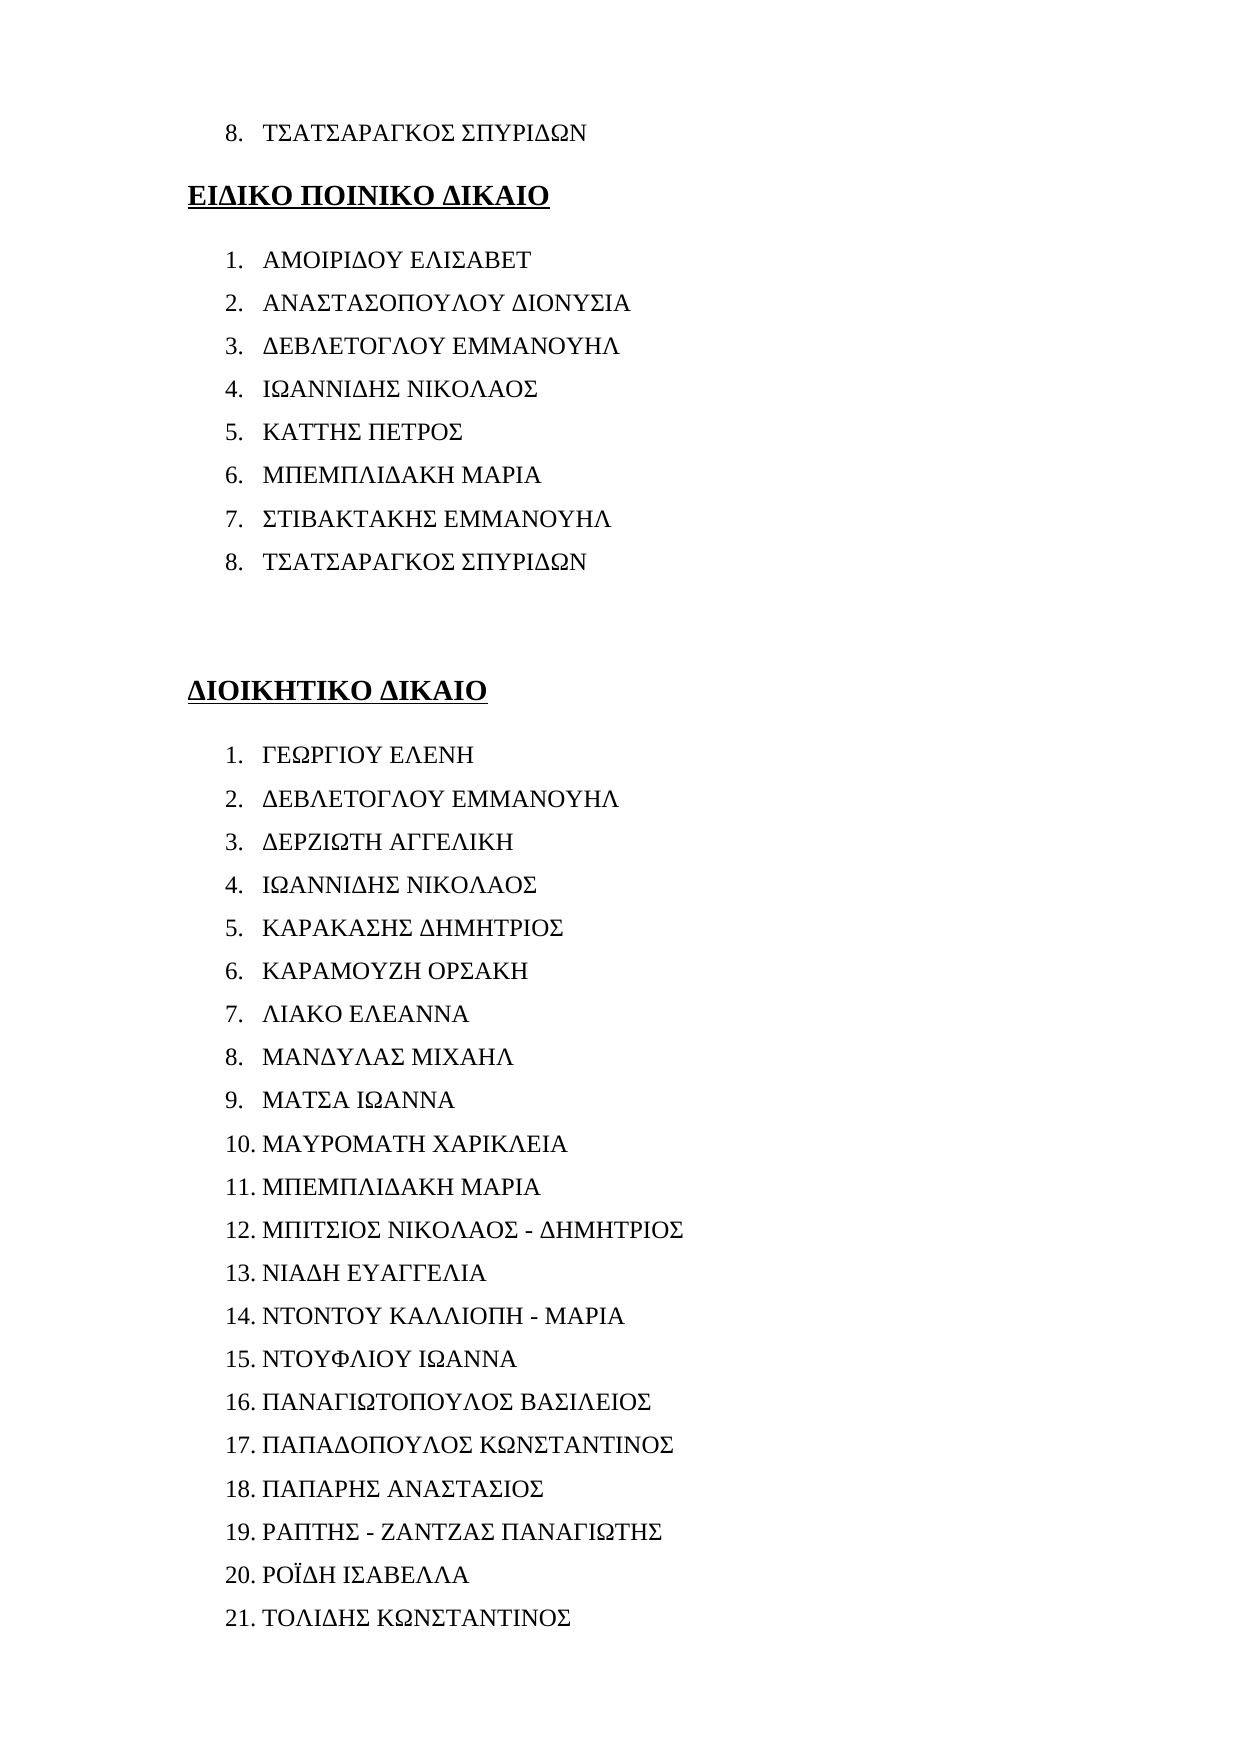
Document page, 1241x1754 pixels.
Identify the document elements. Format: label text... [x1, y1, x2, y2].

list ΜΠΕΜΠΛΙΔΑΚΗ ΜΑΡΙΑ [225, 461, 1053, 489]
list ΤΟΛΙΔΗΣ ΚΩΝΣΤΑΝΤΙΝΟΣ [225, 1603, 1053, 1632]
list ΛΙΑΚΟ ΕΛΕΑΝΝΑ [225, 999, 1053, 1028]
list ΔΕΒΛΕΤΟΓΛΟΥ ΕΜΜΑΝΟΥΗΛ [225, 784, 1053, 812]
list ΜΑΥΡΟΜΑΤΗ ΧΑΡΙΚΛΕΙΑ [225, 1129, 1053, 1157]
list ΚΑΡΑΚΑΣΗΣ ΔΗΜΗΤΡΙΟΣ [225, 913, 1053, 942]
list ΝΤΟΥΦΛΙΟΥ ΙΩΑΝΝΑ [225, 1344, 1053, 1373]
list ΠΑΠΑΔΟΠΟΥΛΟΣ ΚΩΝΣΤΑΝΤΙΝΟΣ [225, 1431, 1053, 1459]
list ΔΕΒΛΕΤΟΓΛΟΥ ΕΜΜΑΝΟΥΗΛ [225, 331, 1053, 360]
list ΠΑΠΑΡΗΣ ΑΝΑΣΤΑΣΙΟΣ [225, 1474, 1053, 1502]
list ΠΑΝΑΓΙΩΤΟΠΟΥΛΟΣ ΒΑΣΙΛΕΙΟΣ [225, 1387, 1053, 1416]
list ΔΕΡΖΙΩΤΗ ΑΓΓΕΛΙΚΗ [225, 827, 1053, 856]
list ΡΟΪΔΗ ΙΣΑΒΕΛΛΑ [225, 1560, 1053, 1589]
list ΜΠΕΜΠΛΙΔΑΚΗ ΜΑΡΙΑ [225, 1172, 1053, 1201]
list ΙΩΑΝΝΙΔΗΣ ΝΙΚΟΛΑΟΣ [225, 870, 1053, 899]
list ΜΑΤΣΑ ΙΩΑΝΝΑ [225, 1086, 1053, 1114]
text ΕΙΔΙΚΟ ΠΟΙΝΙΚΟ ΔΙΚΑΙΟ [187, 178, 1053, 211]
list ΜΑΝΔΥΛΑΣ ΜΙΧΑΗΛ [225, 1042, 1053, 1071]
list ΑΜΟΙΡΙΔΟΥ ΕΛΙΣΑΒΕΤ [225, 245, 1053, 274]
list ΣΤΙΒΑΚΤΑΚΗΣ ΕΜΜΑΝΟΥΗΛ [225, 504, 1053, 532]
list ΤΣΑΤΣΑΡΑΓΚΟΣ ΣΠΥΡΙΔΩΝ [225, 118, 1053, 147]
list ΙΩΑΝΝΙΔΗΣ ΝΙΚΟΛΑΟΣ [225, 374, 1053, 403]
text ΔΙΟΙΚΗΤΙΚΟ ΔΙΚΑΙΟ [187, 673, 1053, 707]
list ΓΕΩΡΓΙΟΥ ΕΛΕΝΗ [225, 741, 1053, 769]
list ΤΣΑΤΣΑΡΑΓΚΟΣ ΣΠΥΡΙΔΩΝ [225, 547, 1053, 576]
list ΝΙΑΔΗ ΕΥΑΓΓΕΛΙΑ [225, 1258, 1053, 1287]
list ΡΑΠΤΗΣ - ΖΑΝΤΖΑΣ ΠΑΝΑΓΙΩΤΗΣ [225, 1517, 1053, 1546]
list ΝΤΟΝΤΟΥ ΚΑΛΛΙΟΠΗ - ΜΑΡΙΑ [225, 1301, 1053, 1330]
list ΑΝΑΣΤΑΣΟΠΟΥΛΟΥ ΔΙΟΝΥΣΙΑ [225, 288, 1053, 317]
list ΚΑΤΤΗΣ ΠΕΤΡΟΣ [225, 417, 1053, 446]
list ΚΑΡΑΜΟΥΖΗ ΟΡΣΑΚΗ [225, 956, 1053, 985]
list ΜΠΙΤΣΙΟΣ ΝΙΚΟΛΑΟΣ - ΔΗΜΗΤΡΙΟΣ [225, 1215, 1053, 1244]
